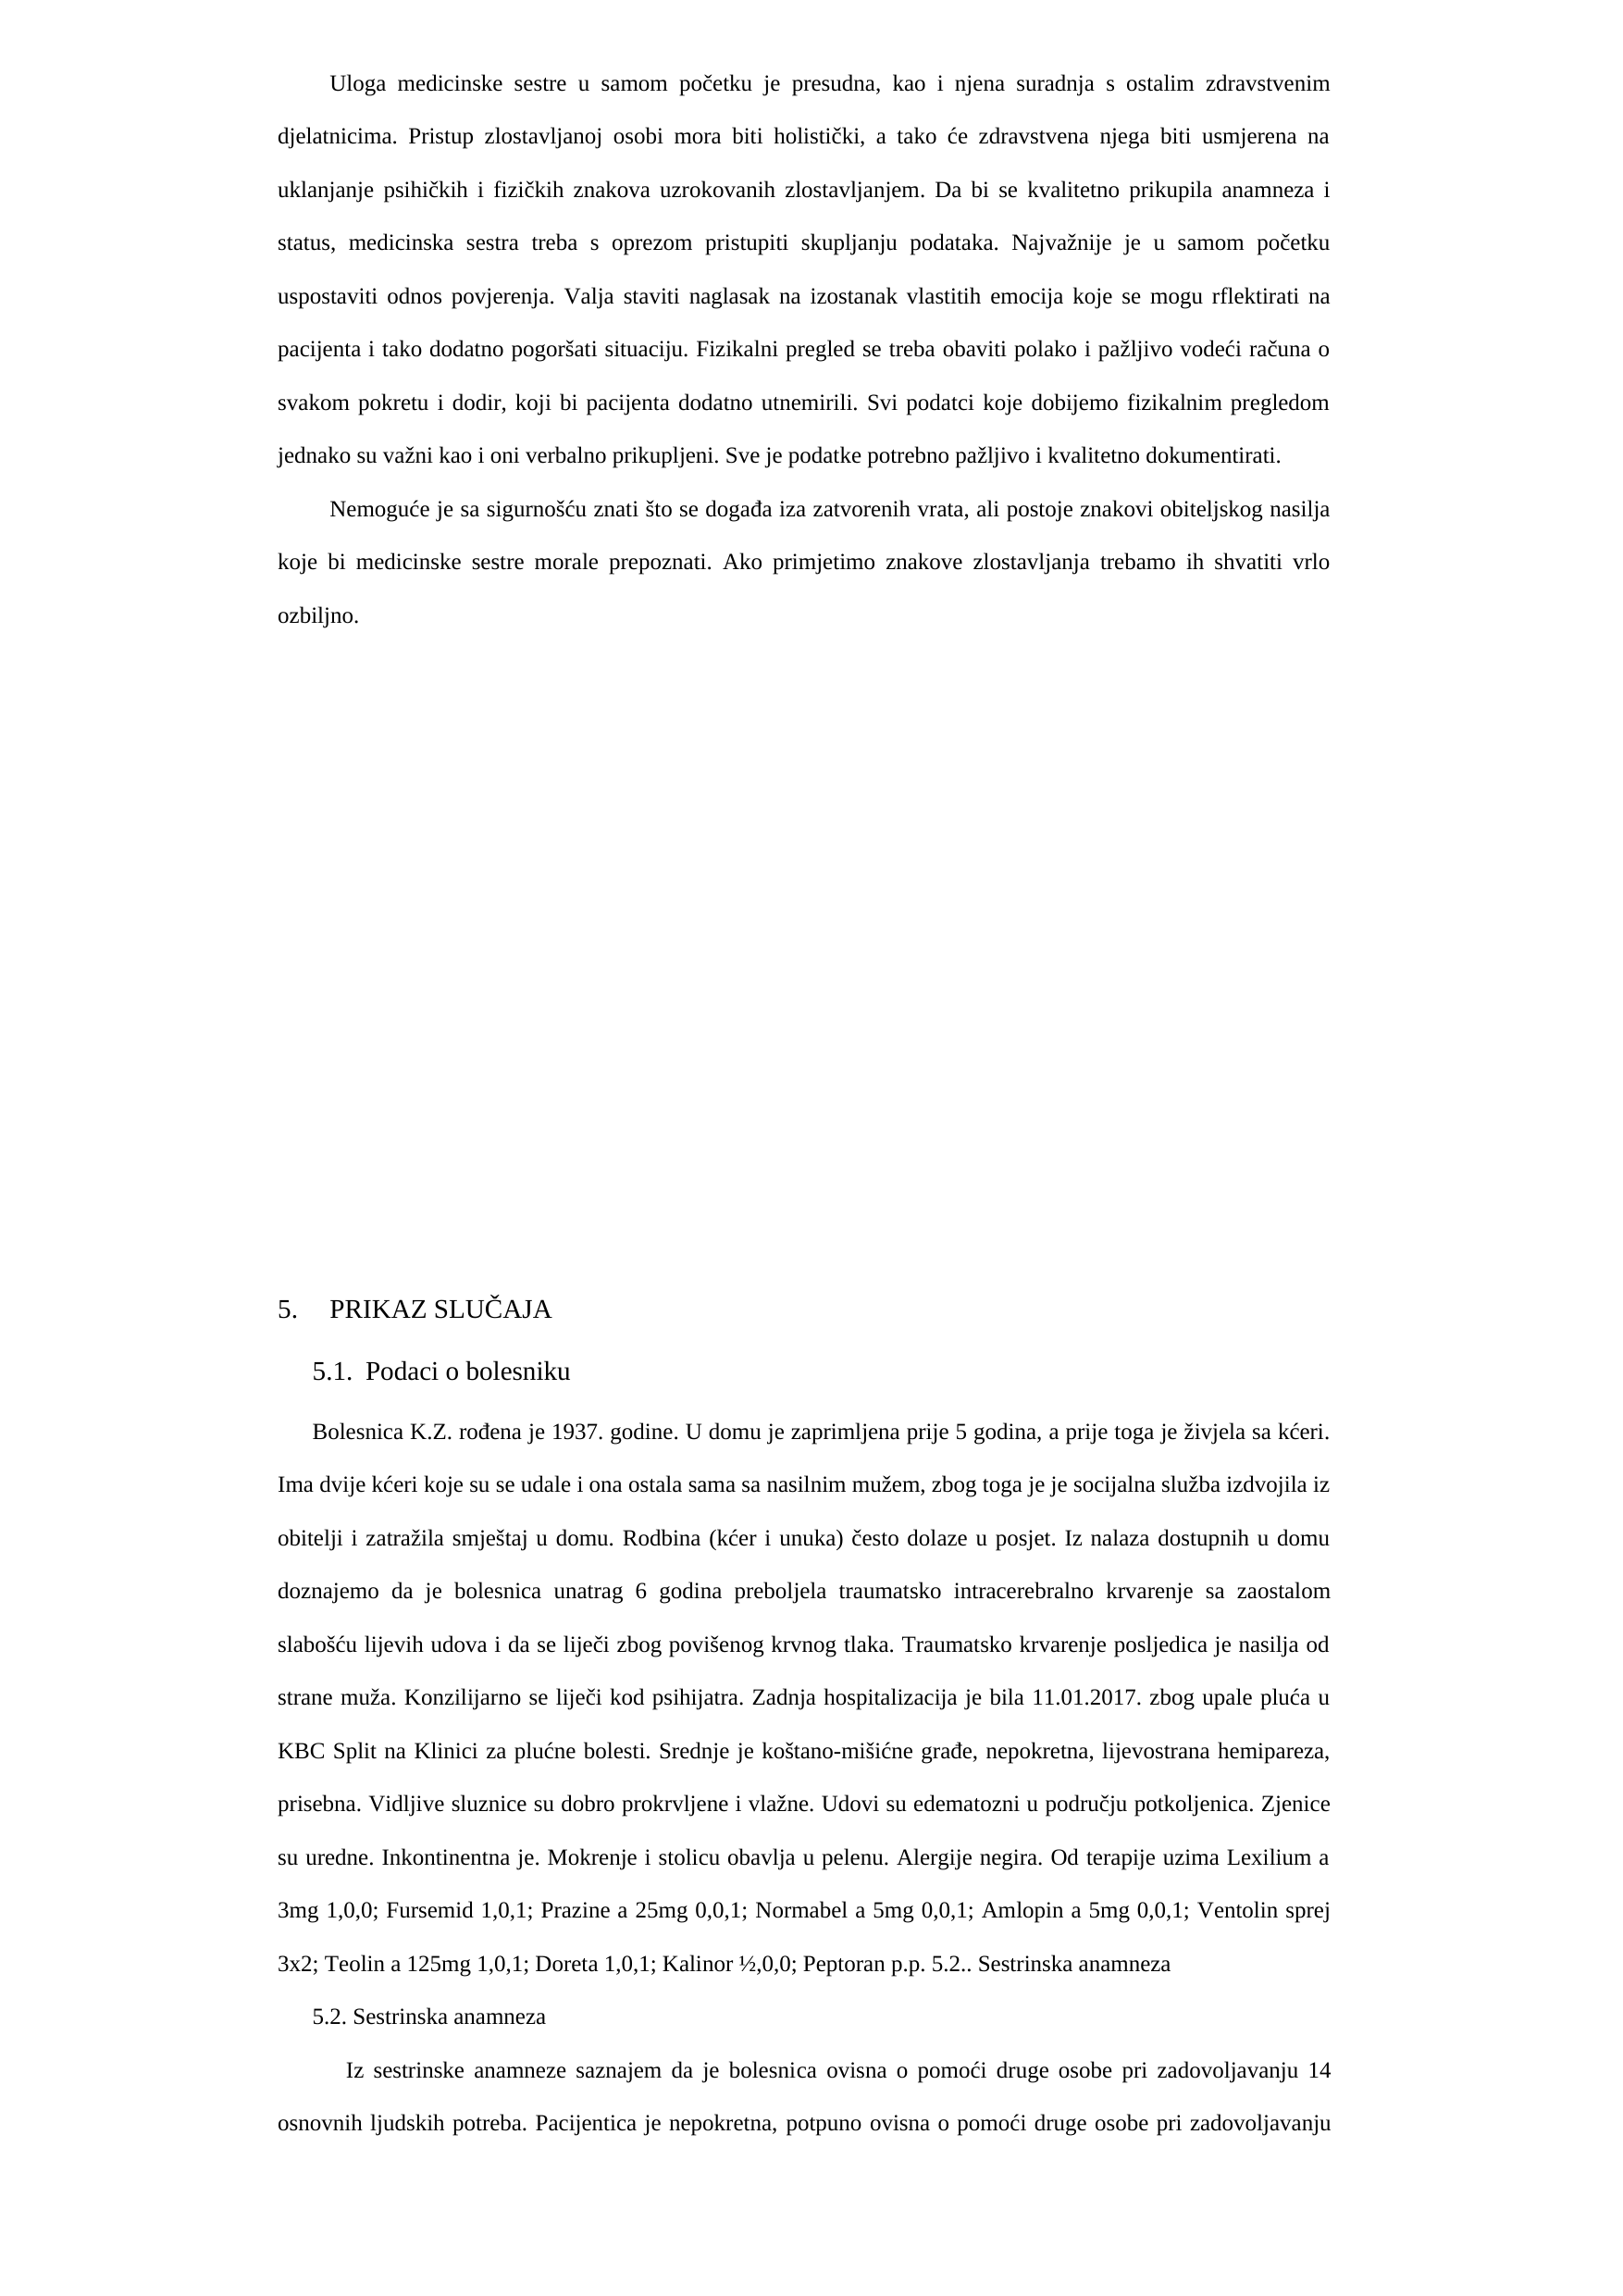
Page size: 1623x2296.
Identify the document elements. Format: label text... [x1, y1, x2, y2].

text 5.2. Sestrinska anamneza [278, 2003, 1332, 2029]
text Nemoguće je sa sigurnošću znati što se događa iza zatvorenih vrata, ali postoje znakovi obiteljskog nasilja koje bi medicinske sestre morale prepoznati. Ako primjetimo znakove zlostavljanja trebamo ih shvatiti vrlo ozbiljno. [278, 495, 1332, 628]
list PRIKAZ SLUČAJA [278, 1293, 1332, 1324]
text Bolesnica K.Z. rođena je 1937. godine. U domu je zaprimljena prije 5 godina, a prije toga je živjela sa kćeri. Ima dvije kćeri koje su se udale i ona ostala sama sa nasilnim mužem, zbog toga je je socijalna služba izdvojila iz obitelji i zatražila smještaj u domu. Rodbina (kćer i unuka) često dolaze u posjet. Iz nalaza dostupnih u domu doznajemo da je bolesnica unatrag 6 godina preboljela traumatsko intracerebralno krvarenje sa zaostalom slabošću lijevih udova i da se liječi zbog povišenog krvnog tlaka. Traumatsko krvarenje posljedica je nasilja od strane muža. Konzilijarno se liječi kod psihijatra. Zadnja hospitalizacija je bila 11.01.2017. zbog upale pluća u KBC Split na Klinici za plućne bolesti. Srednje je koštano-mišićne građe, nepokretna, lijevostrana hemipareza, prisebna. Vidljive sluznice su dobro prokrvljene i vlažne. Udovi su edematozni u području potkoljenica. Zjenice su uredne. Inkontinentna je. Mokrenje i stolicu obavlja u pelenu. Alergije negira. Od terapije uzima Lexilium a 3mg 1,0,0; Fursemid 1,0,1; Prazine a 25mg 0,0,1; Normabel a 5mg 0,0,1; Amlopin a 5mg 0,0,1; Ventolin sprej 3x2; Teolin a 125mg 1,0,1; Doreta 1,0,1; Kalinor ½,0,0; Peptoran p.p. 5.2.. Sestrinska anamneza [278, 1418, 1332, 1976]
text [278, 2056, 1332, 2136]
text Uloga medicinske sestre u samom početku je presudna, kao i njena suradnja s ostalim zdravstvenim djelatnicima. Pristup zlostavljanoj osobi mora biti holistički, a tako će zdravstvena njega biti usmjerena na uklanjanje psihičkih i fizičkih znakova uzrokovanih zlostavljanjem. Da bi se kvalitetno prikupila anamneza i status, medicinska sestra treba s oprezom pristupiti skupljanju podataka. Najvažnije je u samom početku uspostaviti odnos povjerenja. Valja staviti naglasak na izostanak vlastitih emocija koje se mogu rflektirati na pacijenta i tako dodatno pogoršati situaciju. Fizikalni pregled se treba obaviti polako i pažljivo vodeći računa o svakom pokretu i dodir, koji bi pacijenta dodatno utnemirili. Svi podatci koje dobijemo fizikalnim pregledom jednako su važni kao i oni verbalno prikupljeni. Sve je podatke potrebno pažljivo i kvalitetno dokumentirati. [278, 69, 1332, 468]
text 5.1. Podaci o bolesniku [312, 1355, 1332, 1386]
